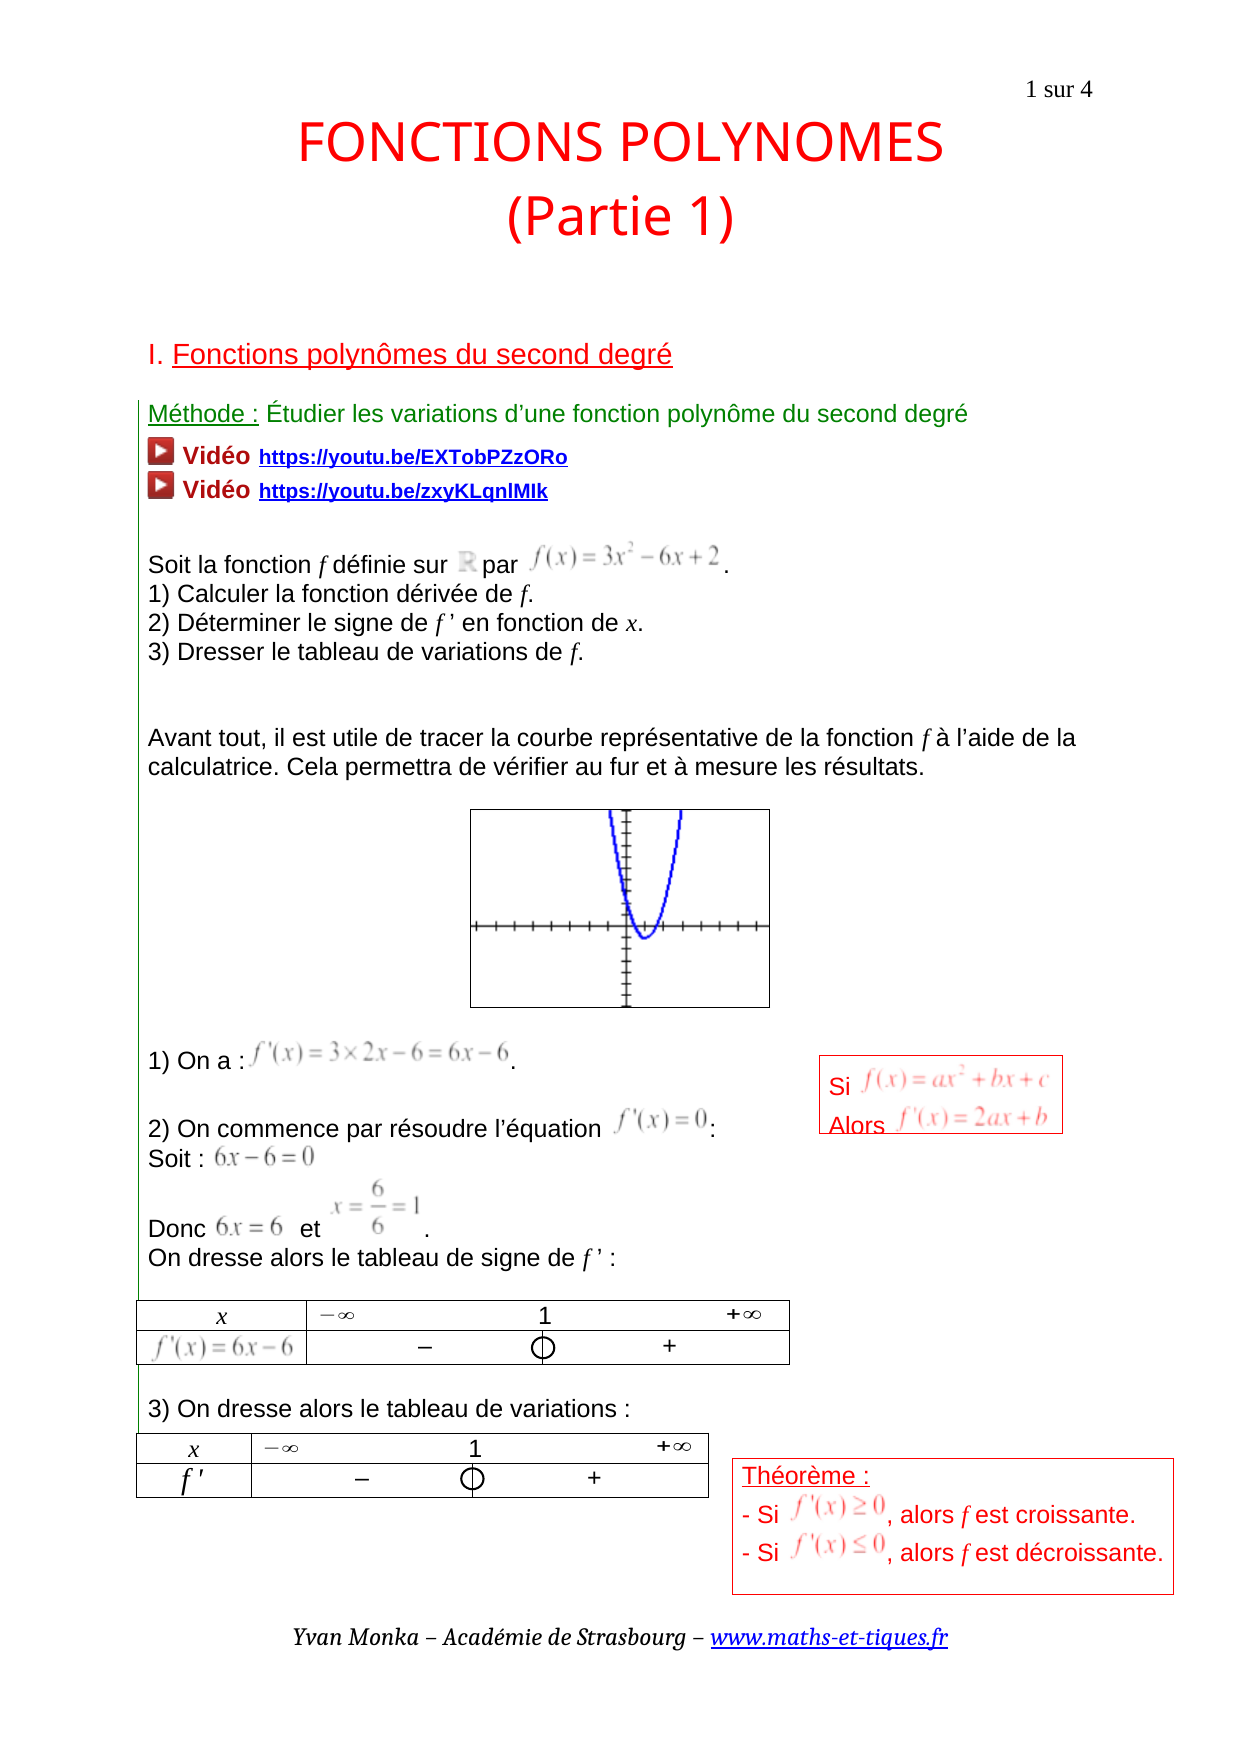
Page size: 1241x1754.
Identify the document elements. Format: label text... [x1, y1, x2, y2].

text FONCTIONS POLYNOMES [148, 103, 1093, 177]
table_cell + [473, 1464, 708, 1497]
text 3) Dresser le tableau de variations de f. [148, 636, 1093, 665]
text (Partie 1) [148, 177, 1093, 251]
table_header x [137, 1434, 251, 1462]
text Soit la fonction f définie sur par . [148, 534, 1093, 579]
text Avant tout, il est utile de tracer la courbe représentative de la fonction f à l’aide de la calculatrice. Cela permettra de vérifier au fur et à mesure les résultats. [148, 723, 1093, 780]
text 1) On a :. [148, 1036, 1093, 1075]
text Vidéo https://youtu.be/EXTobPZzORo [139, 438, 1057, 471]
picture [147, 471, 175, 499]
text Soit : [148, 1142, 1093, 1173]
text Méthode : Étudier les variations d’une fonction polynôme du second degré [148, 399, 1093, 428]
table_header x [137, 1301, 306, 1330]
table_cell – [307, 1331, 542, 1364]
table_cell [137, 1464, 251, 1497]
text 2) Déterminer le signe de f ’ en fonction de x. [148, 608, 1093, 636]
picture [471, 810, 769, 1007]
text Donc et . [148, 1173, 1093, 1243]
text I. Fonctions polynômes du second degré [148, 337, 1093, 371]
table_header 1 [307, 1301, 789, 1330]
table_cell – [252, 1464, 472, 1497]
text On dresse alors le tableau de signe de f ’ : [148, 1243, 1093, 1271]
text 1) Calculer la fonction dérivée de f. [148, 579, 1093, 608]
table_cell + [543, 1331, 789, 1364]
text Vidéo https://youtu.be/zxyKLqnlMIk [139, 471, 1057, 505]
text 2) On commence par résoudre l’équation : [148, 1104, 1093, 1142]
table_cell [137, 1331, 306, 1364]
picture [147, 437, 175, 465]
table_header 1 [252, 1434, 708, 1462]
text 3) On dresse alors le tableau de variations : [148, 1394, 1093, 1423]
